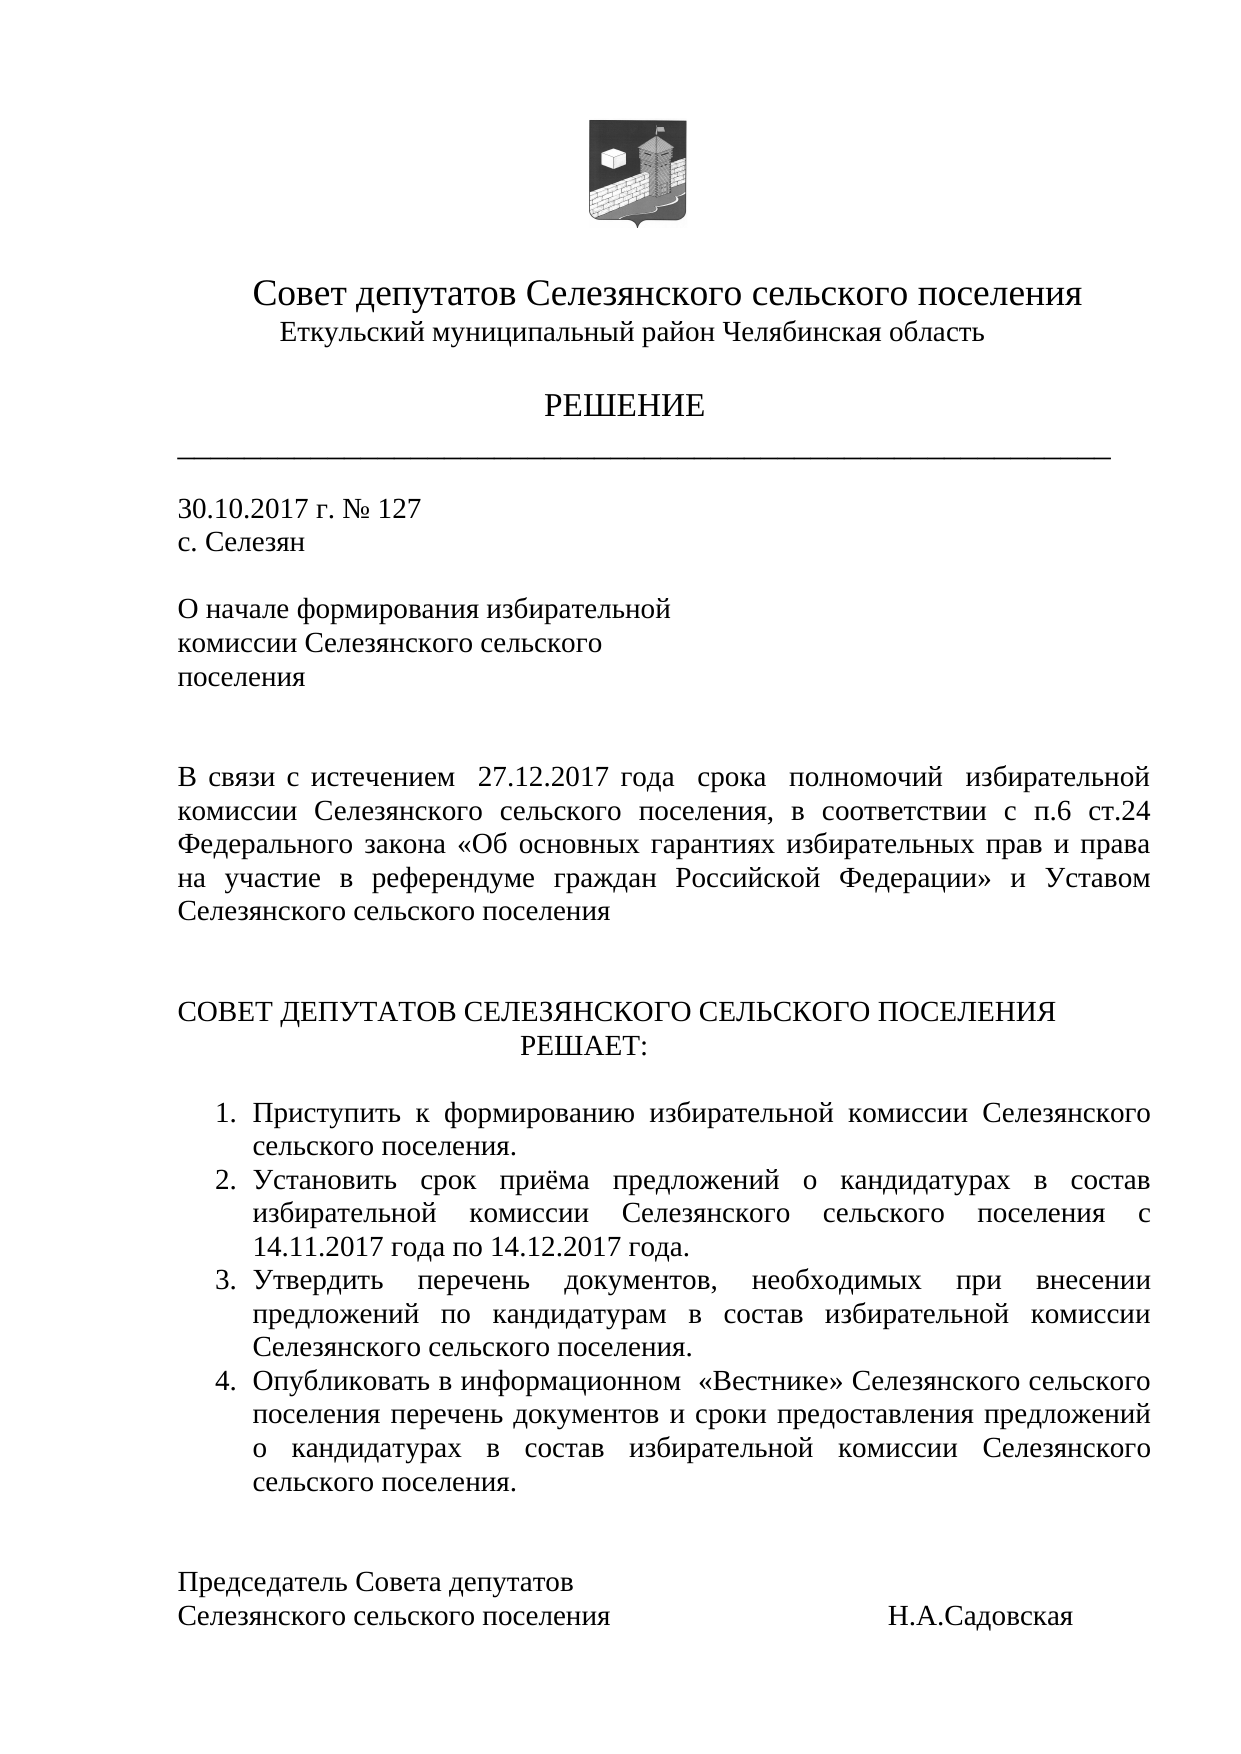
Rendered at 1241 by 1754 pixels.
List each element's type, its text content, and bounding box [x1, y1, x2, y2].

text В связи с истечением 27.12.2017 года срока полномочий избирательной комиссии Селезянского сельского поселения, в соответствии с п.6 ст.24 Федерального закона «Об основных гарантиях избирательных прав и права на участие в референдуме граждан Российской Федерации» и Уставом Селезянского сельского поселения [177, 759, 1152, 927]
list Установить срок приёма предложений о кандидатурах в состав избирательной комиссии Селезянского сельского поселения с 14.11.2017 года по 14.12.2017 года. [215, 1162, 1152, 1262]
list Приступить к формированию избирательной комиссии Селезянского сельского поселения. [215, 1095, 1152, 1162]
text РЕШЕНИЕ [177, 347, 1152, 424]
text О начале формирования избирательной [177, 592, 1152, 625]
text ________________________________________________________ [177, 424, 1152, 462]
text Совет депутатов Селезянского сельского поселения [177, 271, 1152, 314]
list Опубликовать в информационном «Вестнике» Селезянского сельского поселения перечень документов и сроки предоставления предложений о кандидатурах в состав избирательной комиссии Селезянского сельского поселения. [215, 1363, 1152, 1497]
text поселения [177, 659, 1152, 692]
text Еткульский муниципальный район Челябинская область [177, 314, 1152, 347]
list Утвердить перечень документов, необходимых при внесении предложений по кандидатурам в состав избирательной комиссии Селезянского сельского поселения. [215, 1262, 1152, 1363]
picture [588, 118, 688, 228]
text Селезянского сельского поселения Н.А.Садовская [177, 1598, 1152, 1631]
text комиссии Селезянского сельского [177, 625, 1152, 659]
text РЕШАЕТ: [177, 1028, 1152, 1061]
text Председатель Совета депутатов [177, 1564, 1152, 1598]
text с. Селезян [177, 524, 1152, 558]
text СОВЕТ ДЕПУТАТОВ СЕЛЕЗЯНСКОГО СЕЛЬСКОГО ПОСЕЛЕНИЯ [177, 994, 1152, 1028]
text 30.10.2017 г. № 127 [177, 491, 1152, 524]
